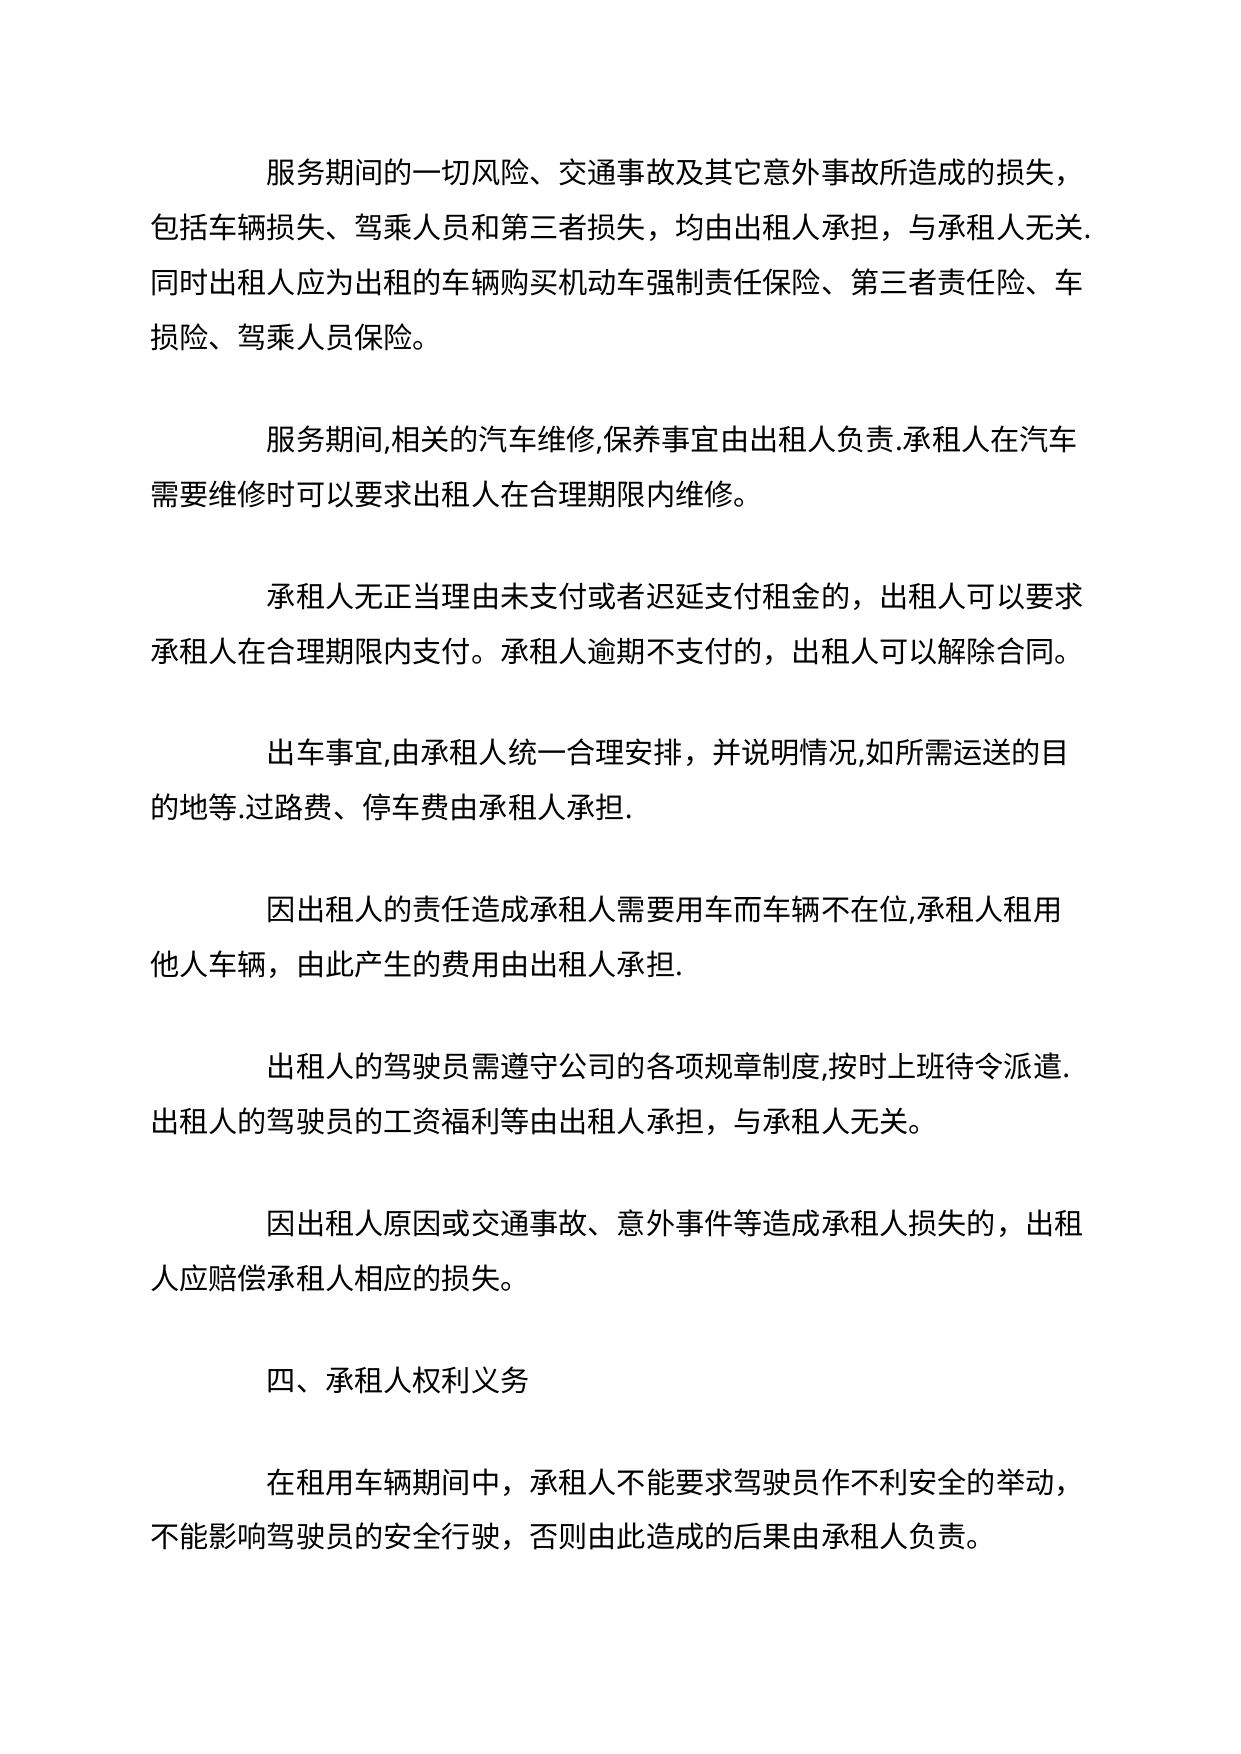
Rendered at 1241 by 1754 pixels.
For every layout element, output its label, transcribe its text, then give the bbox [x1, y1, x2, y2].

text 承租人无正当理由未支付或者迟延支付租金的，出租人可以要求承租人在合理期限内支付。承租人逾期不支付的，出租人可以解除合同。 [150, 573, 1090, 671]
text 出车事宜,由承租人统一合理安排，并说明情况,如所需运送的目的地等.过路费、停车费由承租人承担. [150, 730, 1090, 827]
text 因出租人原因或交通事故、意外事件等造成承租人损失的，出租人应赔偿承租人相应的损失。 [150, 1201, 1090, 1298]
text 服务期间的一切风险、交通事故及其它意外事故所造成的损失，包括车辆损失、驾乘人员和第三者损失，均由出租人承担，与承租人无关.同时出租人应为出租的车辆购买机动车强制责任保险、第三者责任险、车损险、驾乘人员保险。 [150, 150, 1090, 357]
text 因出租人的责任造成承租人需要用车而车辆不在位,承租人租用他人车辆，由此产生的费用由出租人承担. [150, 887, 1090, 984]
text 在租用车辆期间中，承租人不能要求驾驶员作不利安全的举动，不能影响驾驶员的安全行驶，否则由此造成的后果由承租人负责。 [150, 1459, 1090, 1556]
text 出租人的驾驶员需遵守公司的各项规章制度,按时上班待令派遣.出租人的驾驶员的工资福利等由出租人承担，与承租人无关。 [150, 1044, 1090, 1141]
text 四、承租人权利义务 [150, 1357, 1090, 1400]
text 服务期间,相关的汽车维修,保养事宜由出租人负责.承租人在汽车需要维修时可以要求出租人在合理期限内维修。 [150, 417, 1090, 514]
